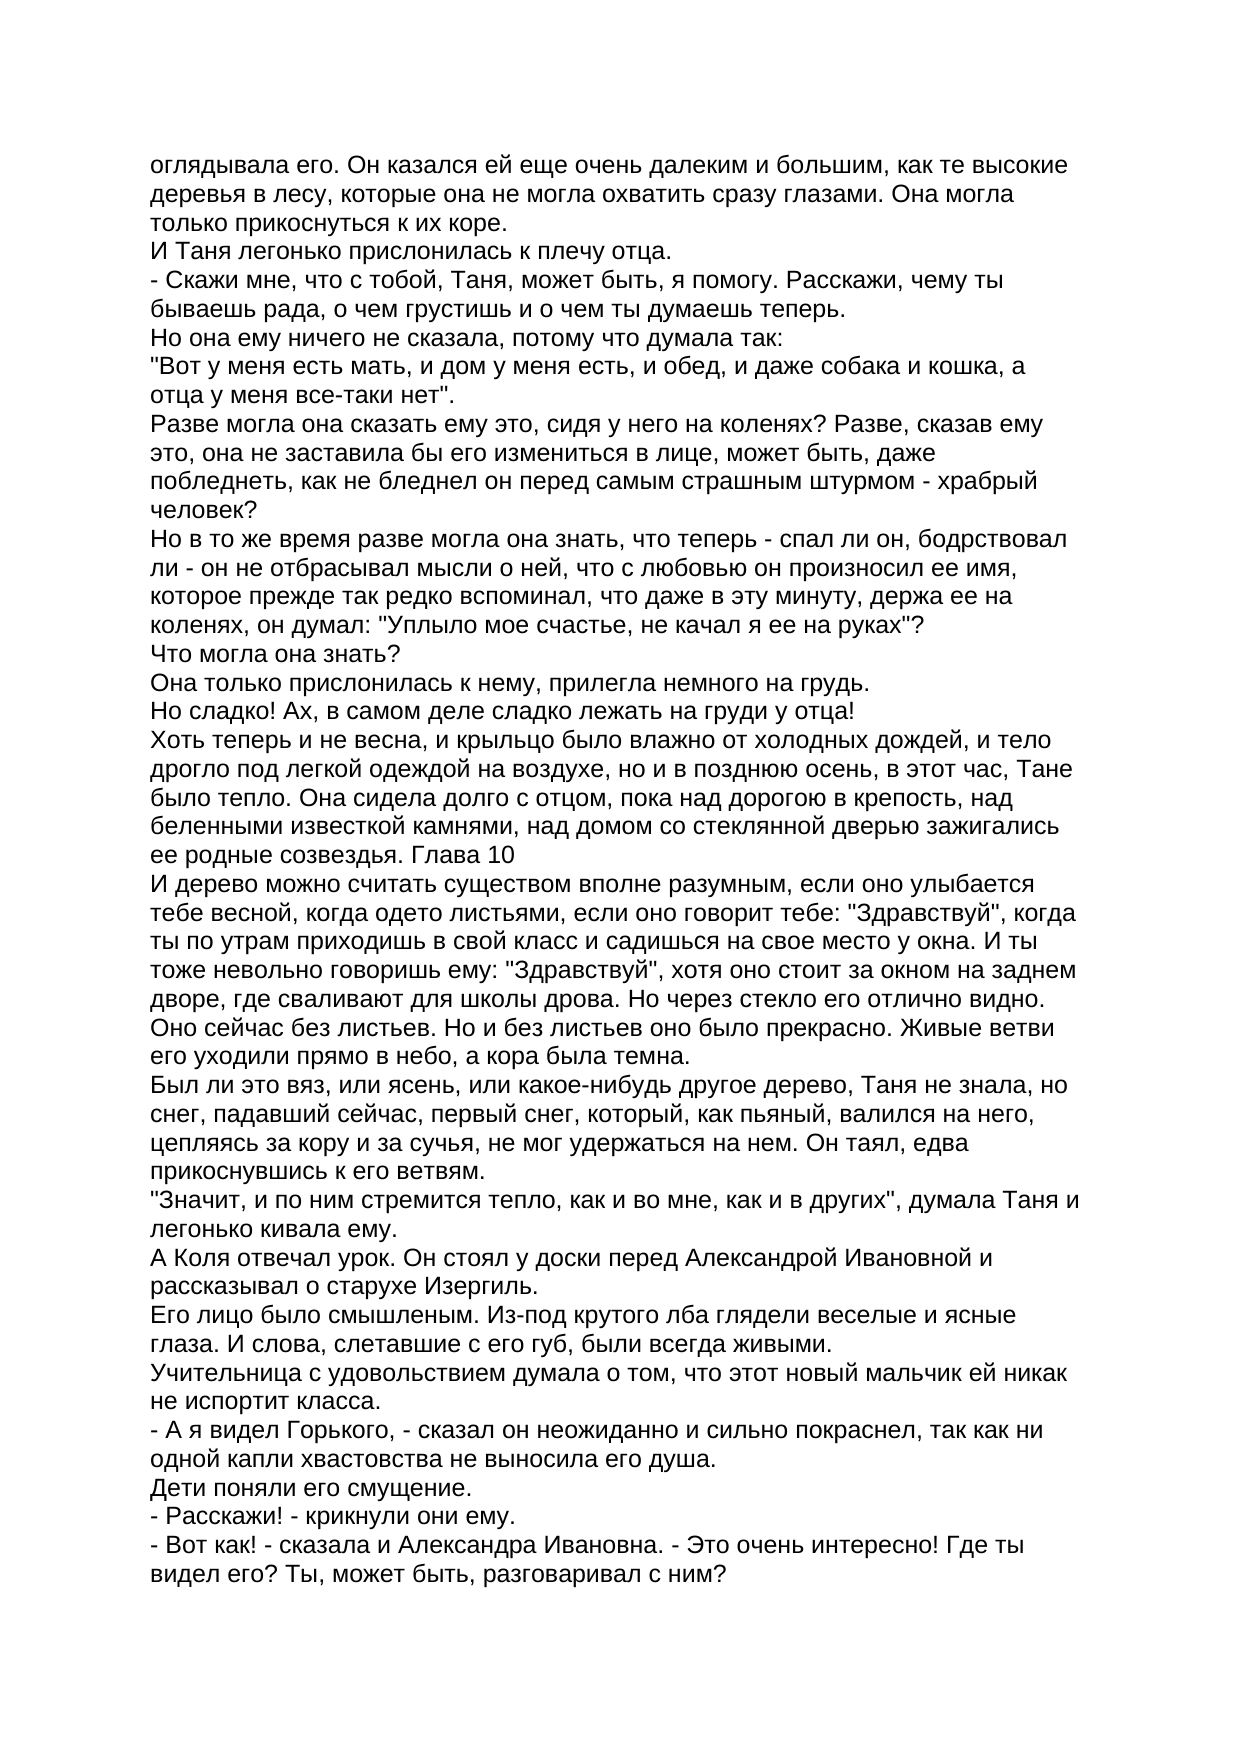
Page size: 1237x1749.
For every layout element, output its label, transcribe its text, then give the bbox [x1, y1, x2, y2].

text И Таня легонько прислонилась к плечу отца. [150, 236, 1086, 265]
text "Значит, и по ним стремится тепло, как и во мне, как и в других", думала Таня и легонько кивала ему. [150, 1185, 1086, 1242]
text - Расскажи! - крикнули они ему. [150, 1501, 1086, 1530]
text Но сладко! Ах, в самом деле сладко лежать на груди у отца! [150, 696, 1086, 725]
text "Вот у меня есть мать, и дом у меня есть, и обед, и даже собака и кошка, а отца у меня все-таки нет". [150, 351, 1086, 409]
text Оно сейчас без листьев. Но и без листьев оно было прекрасно. Живые ветви его уходили прямо в небо, а кора была темна. [150, 1012, 1086, 1070]
text Но в то же время разве могла она знать, что теперь - спал ли он, бодрствовал ли - он не отбрасывал мысли о ней, что с любовью он произносил ее имя, которое прежде так редко вспоминал, что даже в эту минуту, держа ее на коленях, он думал: "Уплыло мое счастье, не качал я ее на руках"? [150, 524, 1086, 639]
text - Скажи мне, что с тобой, Таня, может быть, я помогу. Расскажи, чему ты бываешь рада, о чем грустишь и о чем ты думаешь теперь. [150, 265, 1086, 322]
text А Коля отвечал урок. Он стоял у доски перед Александрой Ивановной и рассказывал о старухе Изергиль. [150, 1242, 1086, 1300]
text Но она ему ничего не сказала, потому что думала так: [150, 322, 1086, 351]
text Хоть теперь и не весна, и крыльцо было влажно от холодных дождей, и тело дрогло под легкой одеждой на воздухе, но и в позднюю осень, в этот час, Тане было тепло. Она сидела долго с отцом, пока над дорогою в крепость, над беленными известкой камнями, над домом со стеклянной дверью зажигались ее родные созвездья. [150, 725, 1086, 869]
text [150, 150, 1086, 236]
text Учительница с удовольствием думала о том, что этот новый мальчик ей никак не испортит класса. [150, 1357, 1086, 1415]
text - А я видел Горького, - сказал он неожиданно и сильно покраснел, так как ни одной капли хвастовства не выносила его душа. [150, 1415, 1086, 1472]
text Она только прислонилась к нему, прилегла немного на грудь. [150, 667, 1086, 696]
text Разве могла она сказать ему это, сидя у него на коленях? Разве, сказав ему это, она не заставила бы его измениться в лице, может быть, даже побледнеть, как не бледнел он перед самым страшным штурмом - храбрый человек? [150, 409, 1086, 524]
text И дерево можно считать существом вполне разумным, если оно улыбается тебе весной, когда одето листьями, если оно говорит тебе: "Здравствуй", когда ты по утрам приходишь в свой класс и садишься на свое место у окна. И ты тоже невольно говоришь ему: "Здравствуй", хотя оно стоит за окном на заднем дворе, где сваливают для школы дрова. Но через стекло его отлично видно. [150, 869, 1086, 1012]
text Что могла она знать? [150, 639, 1086, 667]
text Был ли это вяз, или ясень, или какое-нибудь другое дерево, Таня не знала, но снег, падавший сейчас, первый снег, который, как пьяный, валился на него, цепляясь за кору и за сучья, не мог удержаться на нем. Он таял, едва прикоснувшись к его ветвям. [150, 1070, 1086, 1185]
text Его лицо было смышленым. Из-под крутого лба глядели веселые и ясные глаза. И слова, слетавшие с его губ, были всегда живыми. [150, 1300, 1086, 1357]
text Дети поняли его смущение. [150, 1472, 1086, 1501]
text - Вот как! - сказала и Александра Ивановна. - Это очень интересно! Где ты видел его? Ты, может быть, разговаривал с ним? [150, 1530, 1086, 1587]
